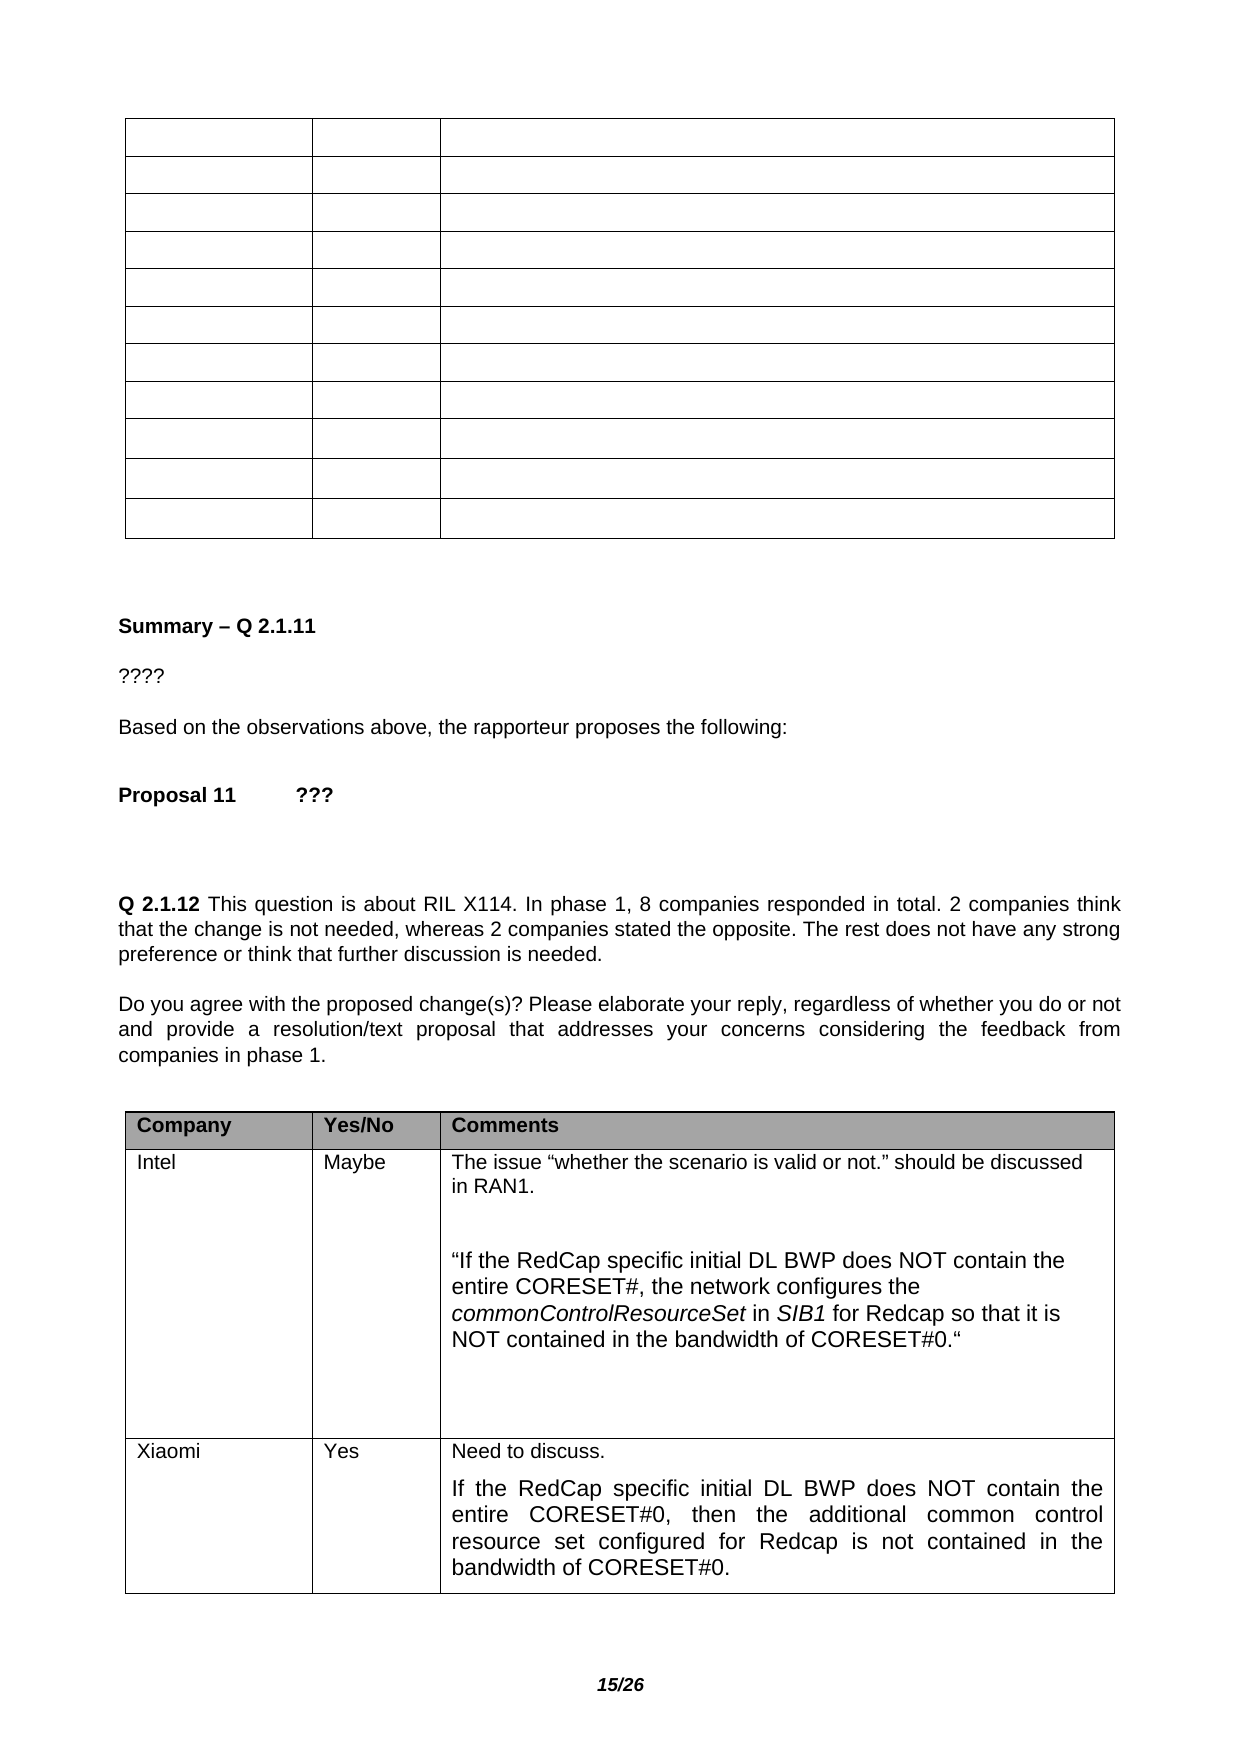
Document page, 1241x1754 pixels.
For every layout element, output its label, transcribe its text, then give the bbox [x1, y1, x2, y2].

table_cell [126, 232, 312, 268]
table_header Company [126, 1113, 312, 1149]
table_cell [313, 269, 440, 306]
table_cell The issue “whether the scenario is valid or not.” should be discussed in RAN1. “If the RedCap specific initial DL BWP does NOT contain the entire CORESET#, the network configures the commonControlResourceSet in SIB1 for Redcap so that it is NOT contained in the bandwidth of CORESET#0.“ [441, 1150, 1114, 1438]
table_cell [313, 119, 440, 156]
table_header Yes/No [313, 1113, 440, 1149]
table_cell [313, 157, 440, 193]
table_cell [126, 382, 312, 418]
table_cell [126, 194, 312, 231]
table_cell Intel [126, 1150, 312, 1438]
table_cell Maybe [313, 1150, 440, 1438]
table_cell [126, 307, 312, 343]
table_cell [441, 232, 1114, 268]
table_cell [126, 499, 312, 538]
table_cell [441, 419, 1114, 458]
table_cell [441, 382, 1114, 418]
table_cell [126, 269, 312, 306]
table_cell [313, 232, 440, 268]
table_cell [126, 459, 312, 498]
table_cell [441, 157, 1114, 193]
table_cell Yes [313, 1439, 440, 1593]
table_cell [313, 194, 440, 231]
text ???? [118, 664, 1122, 688]
table_header Comments [441, 1113, 1114, 1149]
table_cell [441, 119, 1114, 156]
table_cell [313, 344, 440, 381]
table_cell [126, 119, 312, 156]
table_cell [313, 419, 440, 458]
text Do you agree with the proposed change(s)? Please elaborate your reply, regardless of whether you do or not and provide a resolution/text proposal that addresses your concerns considering the feedback from companies in phase 1. [118, 992, 1122, 1066]
table_cell [441, 307, 1114, 343]
table_cell [313, 307, 440, 343]
text Based on the observations above, the rapporteur proposes the following: [118, 714, 1122, 738]
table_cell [441, 1439, 1114, 1593]
table_cell Xiaomi [126, 1439, 312, 1593]
table_cell [441, 459, 1114, 498]
table_cell [126, 419, 312, 458]
table_cell [313, 382, 440, 418]
table_cell [313, 459, 440, 498]
table_cell [441, 194, 1114, 231]
table_cell [441, 269, 1114, 306]
text ??? [118, 782, 1122, 806]
text Summary – Q 2.1.11 [118, 614, 1122, 638]
table_cell [126, 344, 312, 381]
table_cell [313, 499, 440, 538]
text Q 2.1.12 This question is about RIL X114. In phase 1, 8 companies responded in total. 2 companies think that the change is not needed, whereas 2 companies stated the opposite. The rest does not have any strong preference or think that further discussion is needed. [118, 892, 1122, 966]
table_cell [441, 344, 1114, 381]
table_cell [441, 499, 1114, 538]
table_cell [126, 157, 312, 193]
